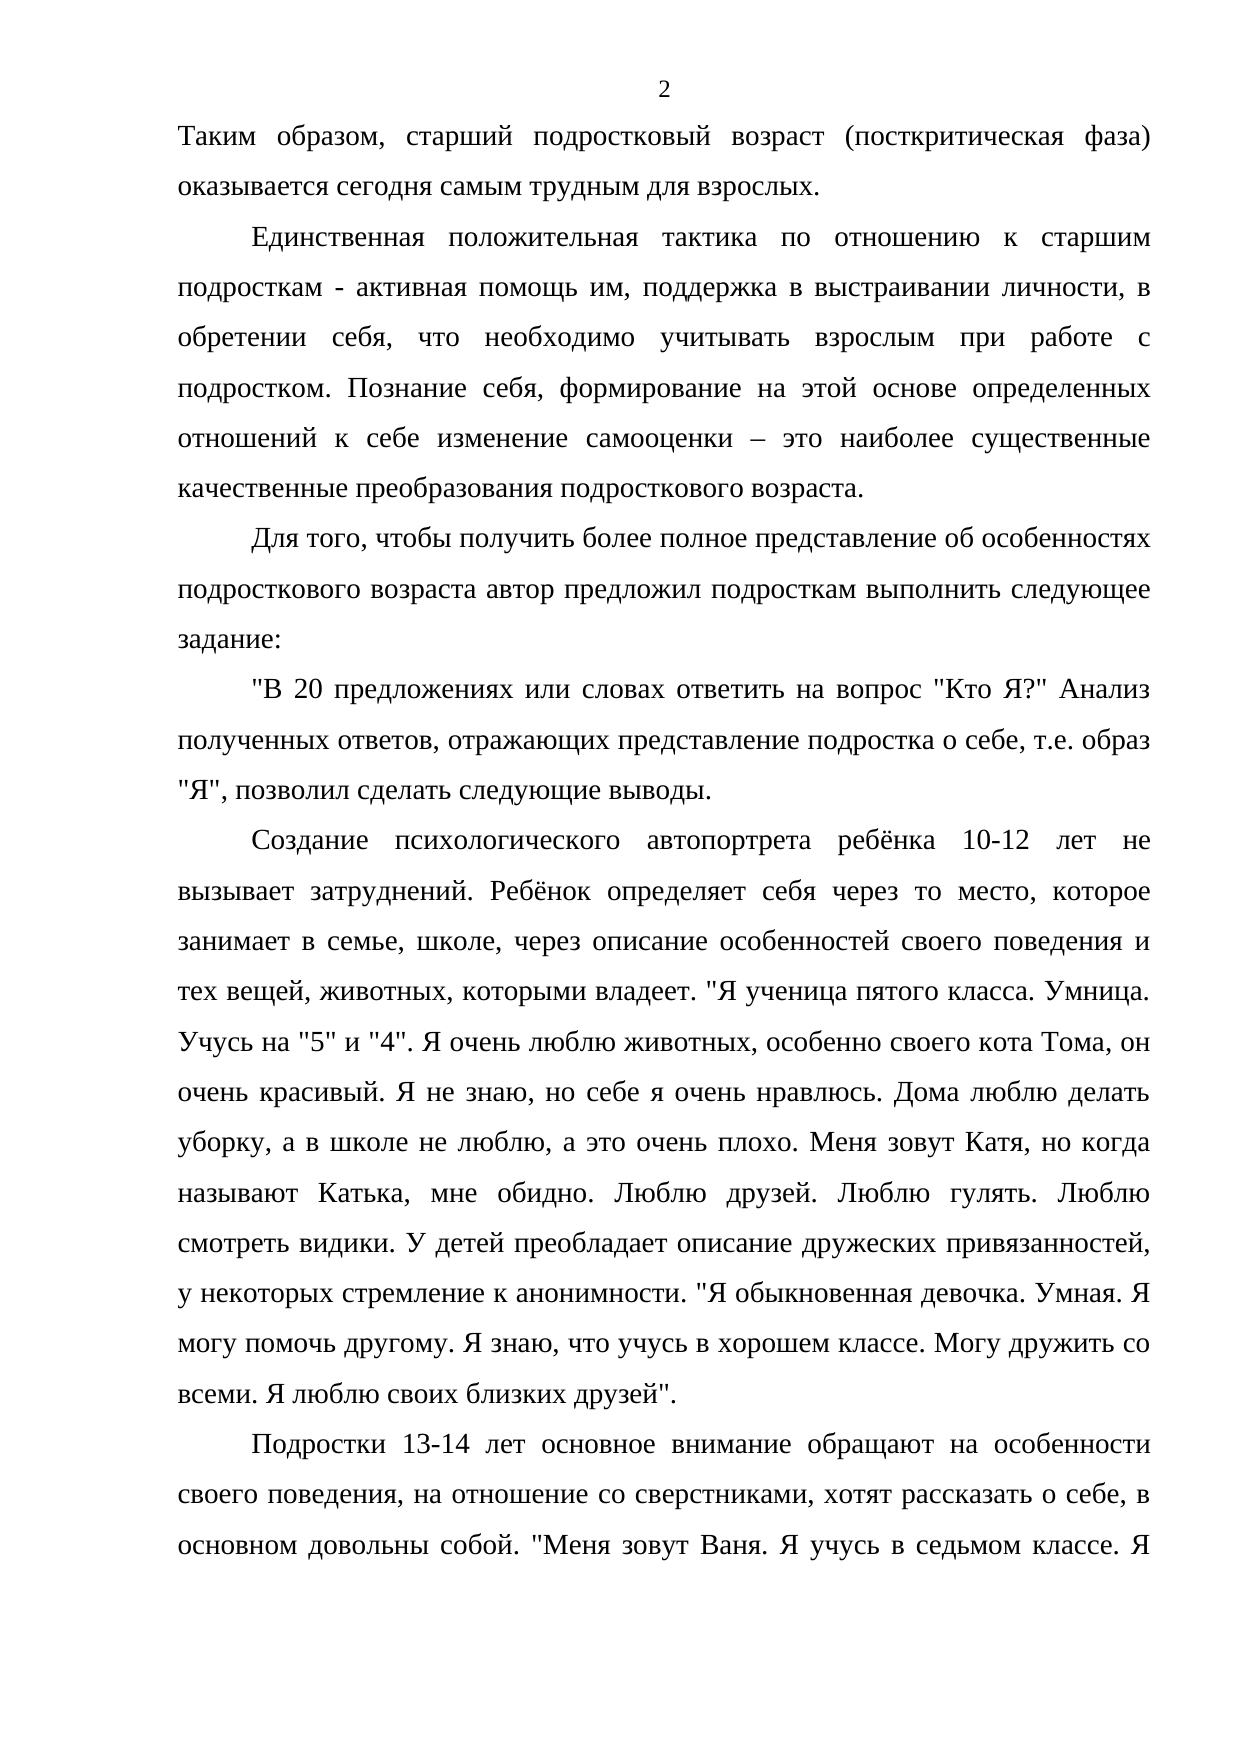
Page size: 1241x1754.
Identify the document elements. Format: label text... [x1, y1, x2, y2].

text Для того, чтобы получить более полное представление об особенностях подросткового возраста автор предложил подросткам выполнить следующее задание: [177, 521, 1152, 655]
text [177, 1426, 1152, 1560]
text Создание психологического автопортрета ребёнка 10-12 лет не вызывает затруднений. Ребёнок определяет себя через то место, которое занимает в семье, школе, через описание особенностей своего поведения и тех вещей, животных, которыми владеет. "Я ученица пятого класса. Умница. Учусь на "5" и "4". Я очень люблю животных, особенно своего кота Тома, он очень красивый. Я не знаю, но себе я очень нравлюсь. Дома люблю делать уборку, а в школе не люблю, а это очень плохо. Меня зовут Катя, но когда называют Катька, мне обидно. Люблю друзей. Люблю гулять. Люблю смотреть видики. У детей преобладает описание дружеских привязанностей, у некоторых стремление к анонимности. "Я обыкновенная девочка. Умная. Я могу помочь другому. Я знаю, что учусь в хорошем классе. Могу дружить со всеми. Я люблю своих близких друзей". [177, 822, 1152, 1409]
text Единственная положительная тактика по отношению к старшим подросткам - активная помощь им, поддержка в выстраивании личности, в обретении себя, что необходимо учитывать взрослым при работе с подростком. Познание себя, формирование на этой основе определенных отношений к себе изменение самооценки – это наиболее существенные качественные преобразования подросткового возраста. [177, 219, 1152, 504]
text "В 20 предложениях или словах ответить на вопрос "Кто Я?" Анализ полученных ответов, отражающих представление подростка о себе, т.е. образ "Я", позволил сделать следующие выводы. [177, 672, 1152, 806]
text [177, 118, 1152, 202]
